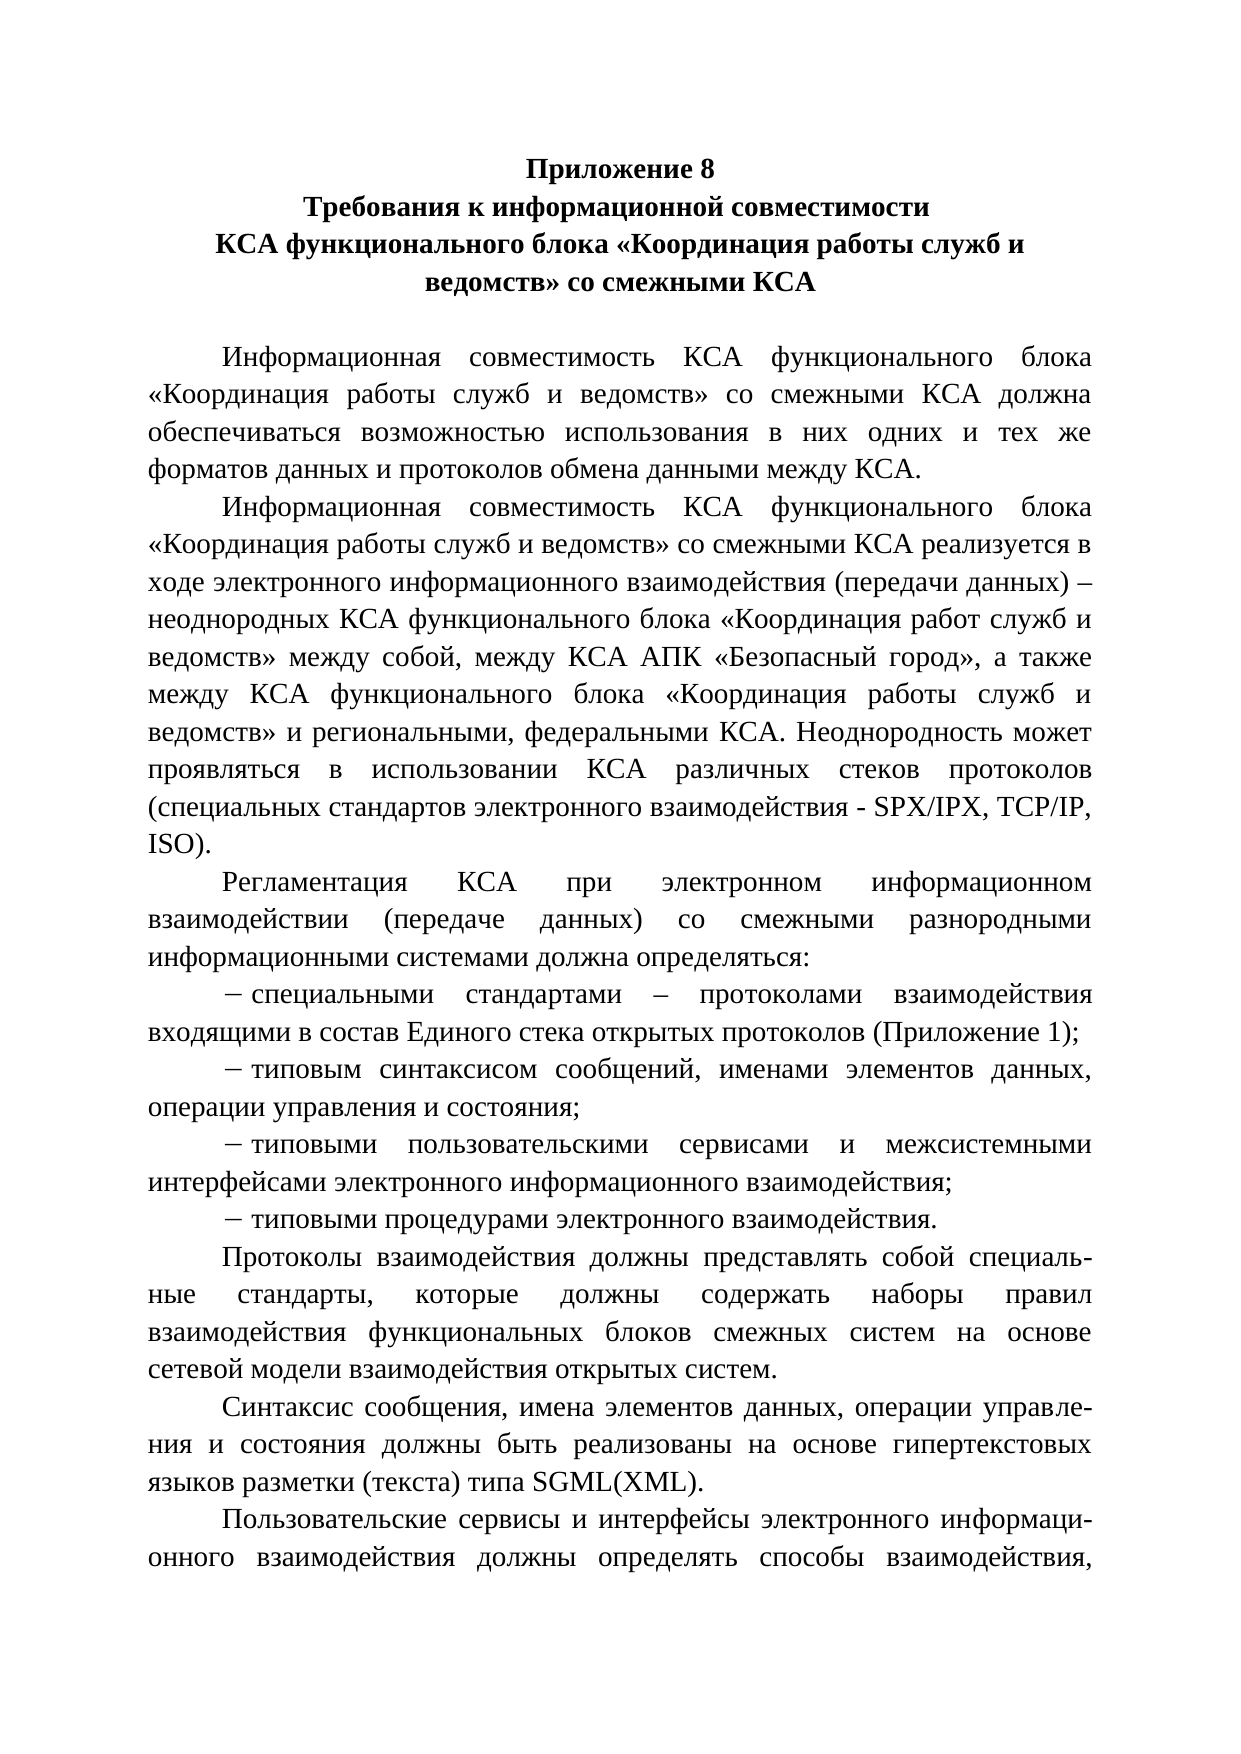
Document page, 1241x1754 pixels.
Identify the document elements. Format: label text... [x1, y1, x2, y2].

list типовыми процедурами электронного взаимодействия. [148, 1198, 1092, 1235]
text Синтаксис сообщения, имена элементов данных, операции управления и состояния должны быть реализованы на основе гипертекстовых языков разметки (текста) типа SGML(XML). [148, 1385, 1092, 1498]
list типовыми пользовательскими сервисами и межсистемными интерфейсами электронного информационного взаимодействия; [148, 1123, 1092, 1198]
text Информационная совместимость КСА функционального блока «Координация работы служб и ведомств» со смежными КСА должна обеспечиваться возможностью использования в них одних и тех же форматов данных и протоколов обмена данными между КСА. [148, 335, 1092, 485]
list специальными стандартами – протоколами взаимодействия входящими в состав Единого стека открытых протоколов (Приложение 1); [148, 973, 1092, 1048]
subtitle Приложение 8 Требования к информационной совместимости КСА функционального блока «Координация работы служб и ведомств» со смежными КСА [148, 148, 1092, 298]
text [148, 1498, 1092, 1573]
text Информационная совместимость КСА функционального блока «Координация работы служб и ведомств» со смежными КСА реализуется в ходе электронного информационного взаимодействия (передачи данных) – неоднородных КСА функционального блока «Координация работ служб и ведомств» между собой, между КСА АПК «Безопасный город», а также между КСА функционального блока «Координация работы служб и ведомств» и региональными, федеральными КСА. Неоднородность может проявляться в использовании КСА различных стеков протоколов (специальных стандартов электронного взаимодействия - SPX/IPX, TCP/IP, ISO). [148, 485, 1092, 860]
text Протоколы взаимодействия должны представлять собой специальные стандарты, которые должны содержать наборы правил взаимодействия функциональных блоков смежных систем на основе сетевой модели взаимодействия открытых систем. [148, 1235, 1092, 1385]
text Регламентация КСА при электронном информационном взаимодействии (передаче данных) со смежными разнородными информационными системами должна определяться: [148, 860, 1092, 973]
list типовым синтаксисом сообщений, именами элементов данных, операции управления и состояния; [148, 1048, 1092, 1123]
